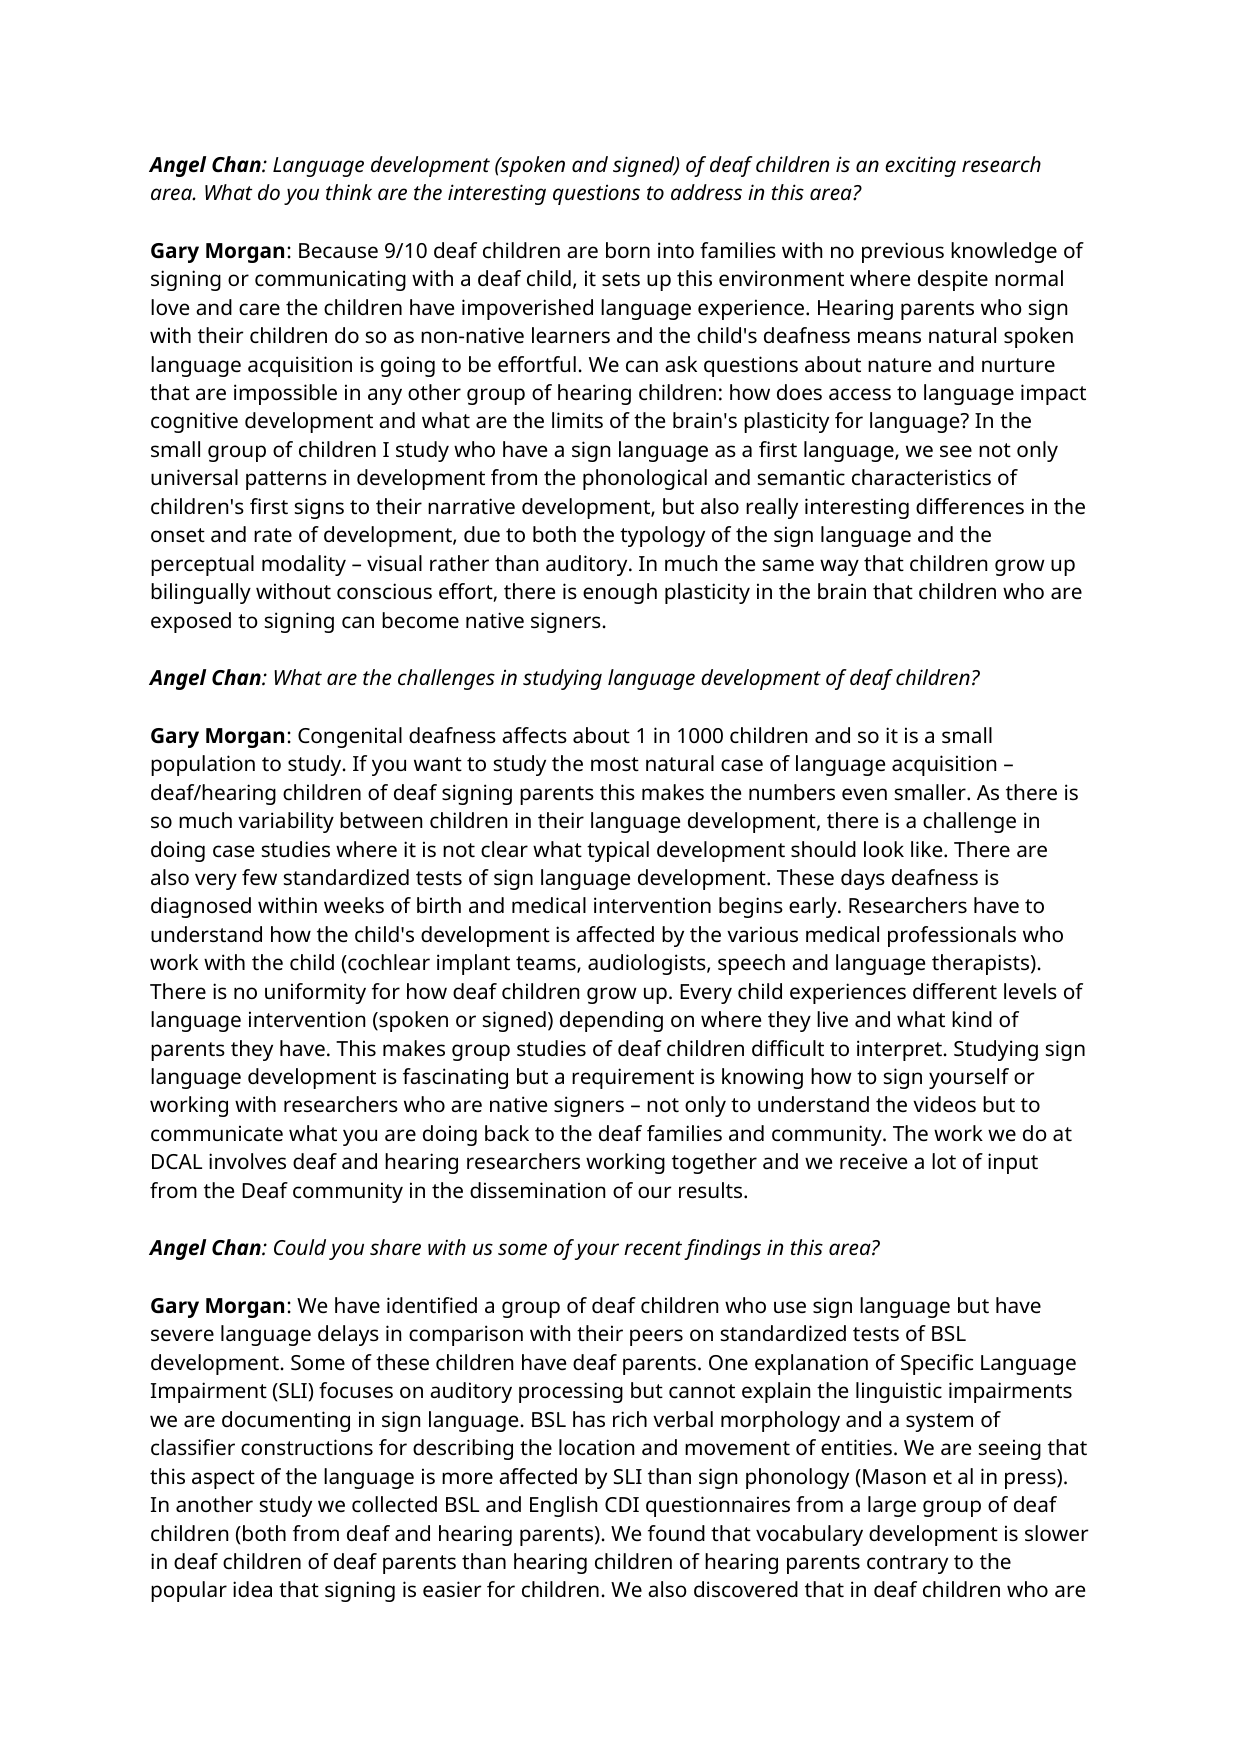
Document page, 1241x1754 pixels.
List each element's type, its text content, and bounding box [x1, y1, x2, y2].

text Angel Chan: Could you share with us some of your recent findings in this area? [150, 1233, 1090, 1262]
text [150, 1291, 1090, 1604]
text Angel Chan: What are the challenges in studying language development of deaf children? [150, 663, 1090, 692]
text Gary Morgan: Congenital deafness affects about 1 in 1000 children and so it is a small population to study. If you want to study the most natural case of language acquisition – deaf/hearing children of deaf signing parents this makes the numbers even smaller. As there is so much variability between children in their language development, there is a challenge in doing case studies where it is not clear what typical development should look like. There are also very few standardized tests of sign language development. These days deafness is diagnosed within weeks of birth and medical intervention begins early. Researchers have to understand how the child's development is affected by the various medical professionals who work with the child (cochlear implant teams, audiologists, speech and language therapists). There is no uniformity for how deaf children grow up. Every child experiences different levels of language intervention (spoken or signed) depending on where they live and what kind of parents they have. This makes group studies of deaf children difficult to interpret. Studying sign language development is fascinating but a requirement is knowing how to sign yourself or working with researchers who are native signers – not only to understand the videos but to communicate what you are doing back to the deaf families and community. The work we do at DCAL involves deaf and hearing researchers working together and we receive a lot of input from the Deaf community in the dissemination of our results. [150, 721, 1090, 1204]
text Angel Chan: Language development (spoken and signed) of deaf children is an exciting research area. What do you think are the interesting questions to address in this area? [150, 150, 1090, 207]
text Gary Morgan: Because 9/10 deaf children are born into families with no previous knowledge of signing or communicating with a deaf child, it sets up this environment where despite normal love and care the children have impoverished language experience. Hearing parents who sign with their children do so as non-native learners and the child's deafness means natural spoken language acquisition is going to be effortful. We can ask questions about nature and nurture that are impossible in any other group of hearing children: how does access to language impact cognitive development and what are the limits of the brain's plasticity for language? In the small group of children I study who have a sign language as a first language, we see not only universal patterns in development from the phonological and semantic characteristics of children's first signs to their narrative development, but also really interesting differences in the onset and rate of development, due to both the typology of the sign language and the perceptual modality – visual rather than auditory. In much the same way that children grow up bilingually without conscious effort, there is enough plasticity in the brain that children who are exposed to signing can become native signers. [150, 236, 1090, 634]
